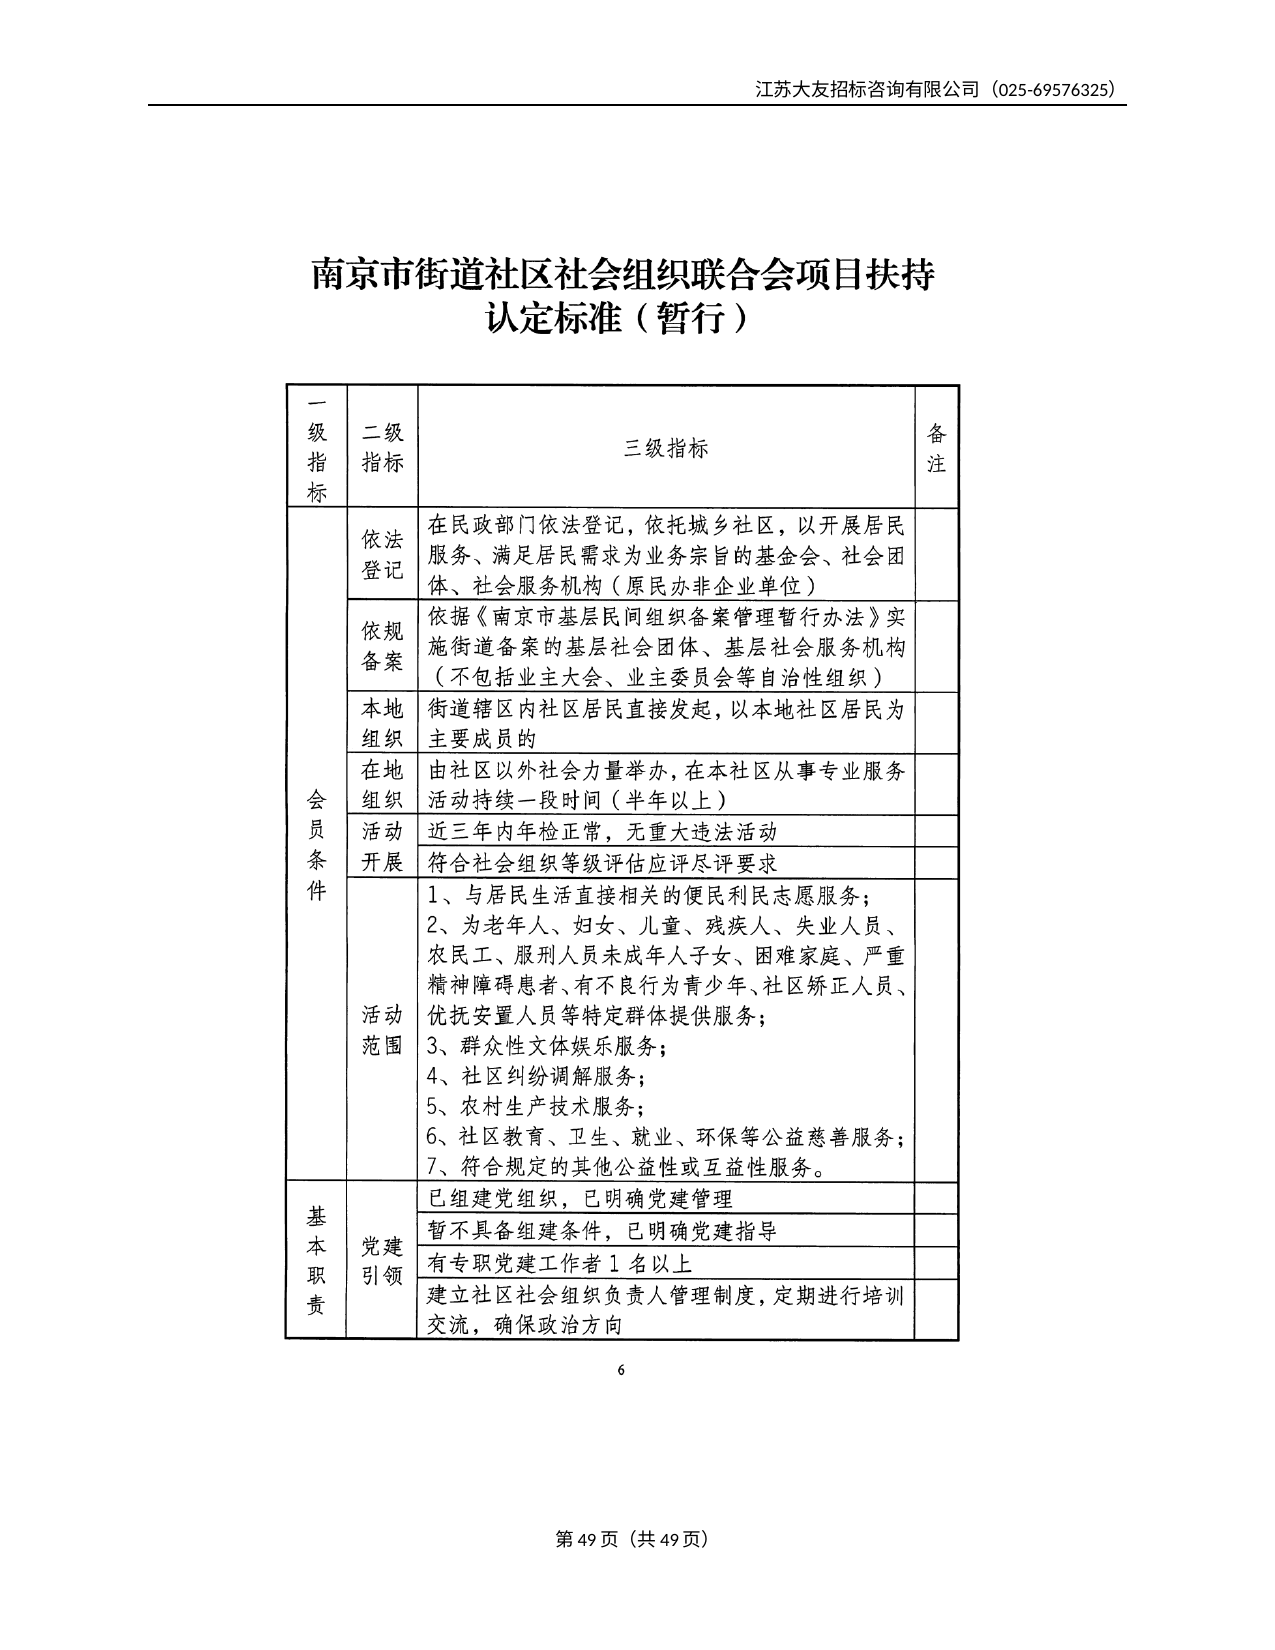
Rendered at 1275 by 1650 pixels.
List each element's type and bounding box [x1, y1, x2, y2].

picture [147, 147, 1076, 1476]
